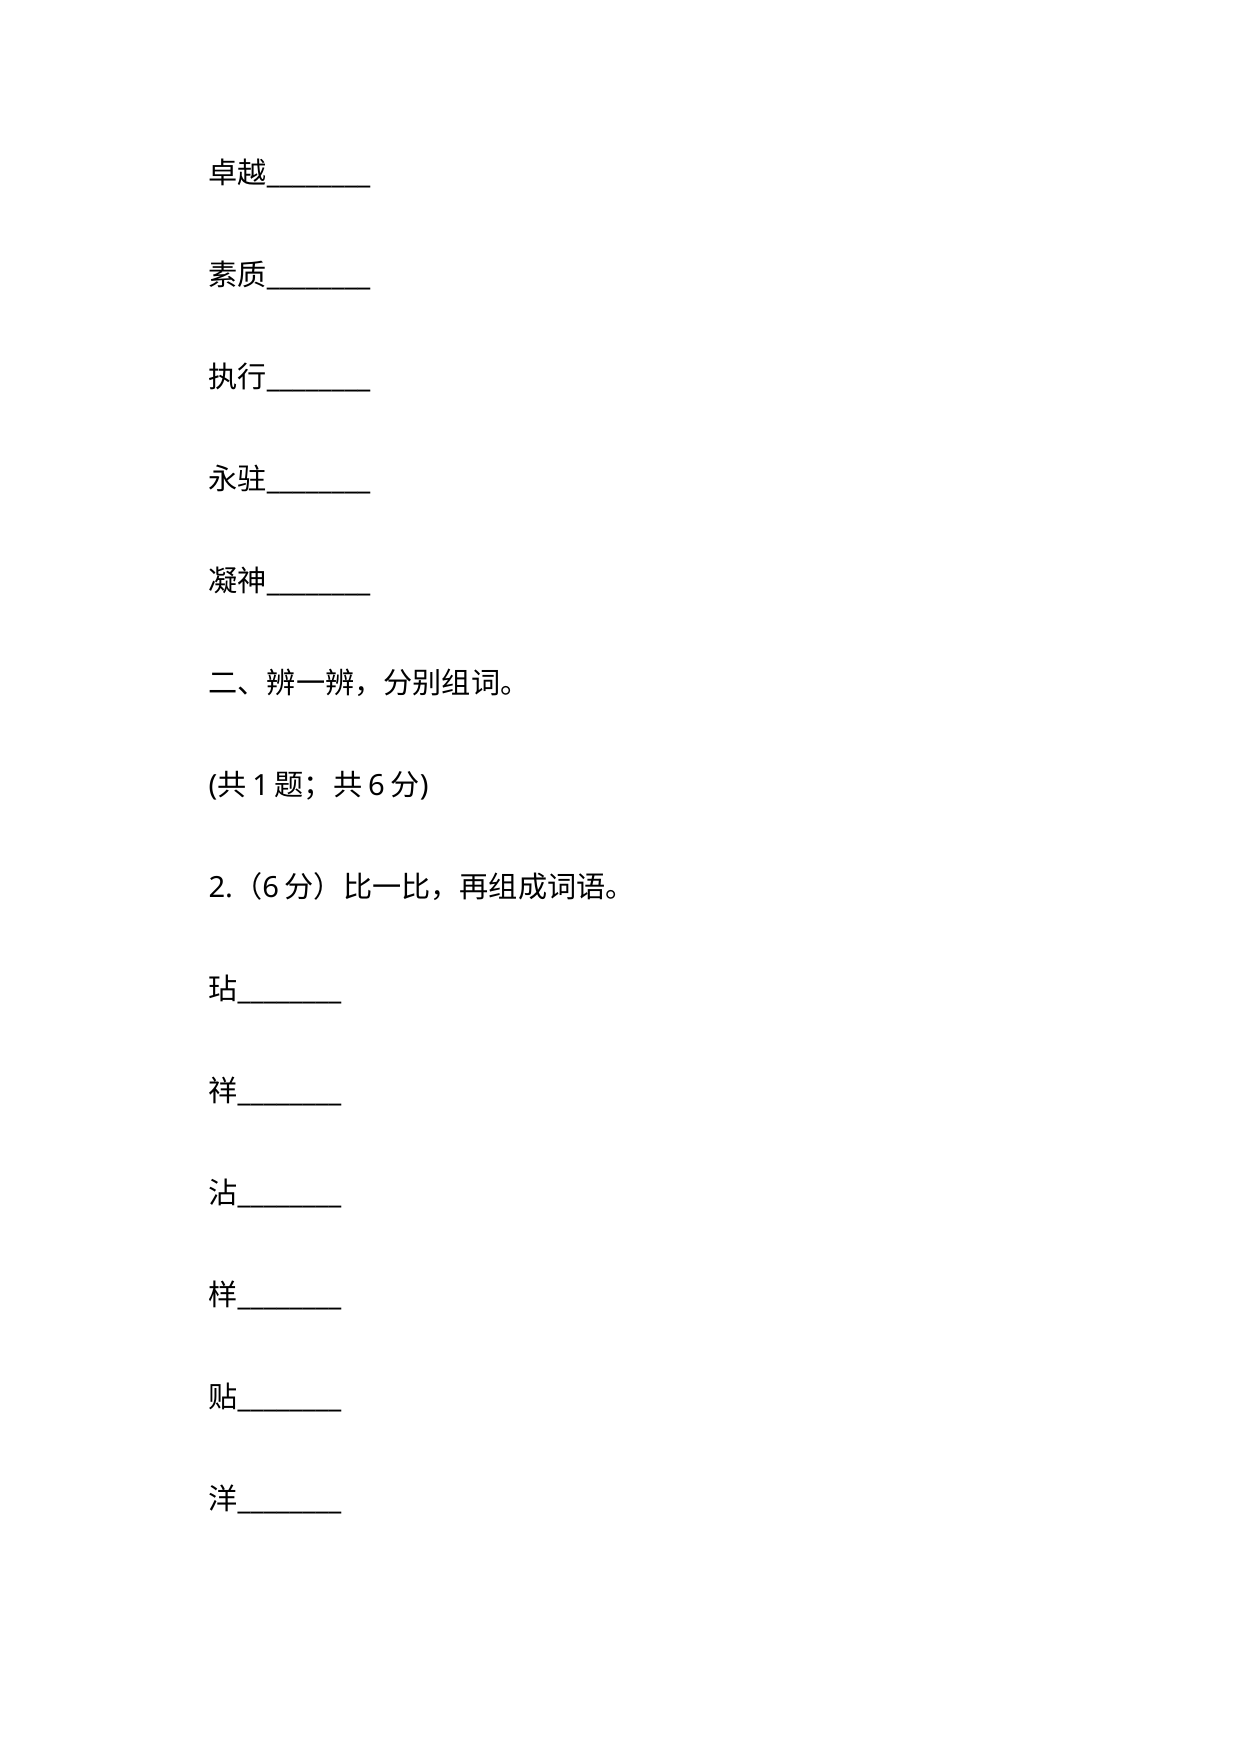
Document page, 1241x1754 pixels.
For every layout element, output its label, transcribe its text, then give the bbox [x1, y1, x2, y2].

text 素质________ [150, 252, 1090, 294]
text 祥________ [150, 1068, 1090, 1110]
text 洋________ [150, 1476, 1090, 1518]
text 贴________ [150, 1373, 1090, 1416]
text 2.（6分）比一比，再组成词语。 [150, 864, 1090, 906]
text 凝神________ [150, 558, 1090, 600]
text 玷________ [150, 966, 1090, 1008]
text 二、辨一辨，分别组词。 [150, 660, 1090, 702]
text 永驻________ [150, 456, 1090, 498]
text 卓越________ [150, 150, 1090, 192]
text (共1题；共6分) [150, 762, 1090, 804]
text 沾________ [150, 1169, 1090, 1212]
text 样________ [150, 1272, 1090, 1314]
text 执行________ [150, 354, 1090, 396]
